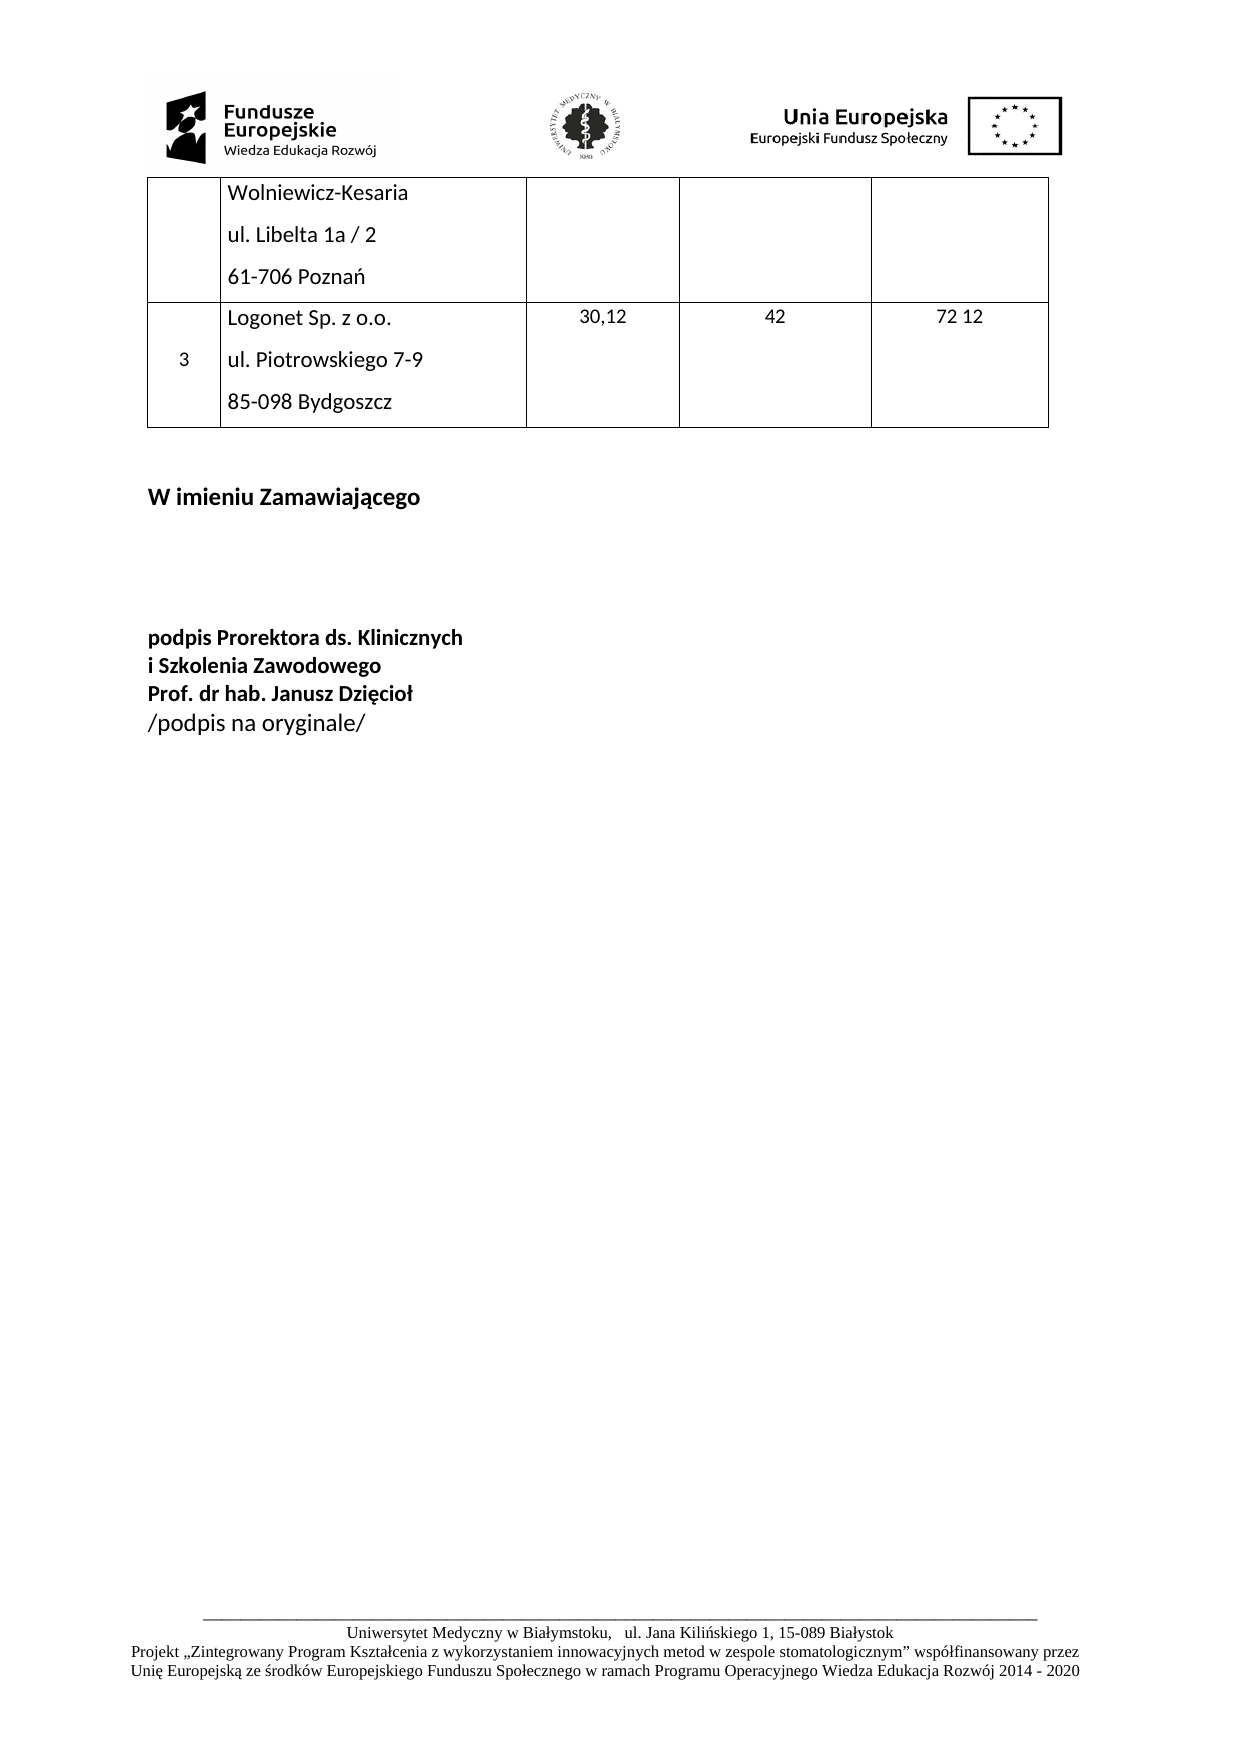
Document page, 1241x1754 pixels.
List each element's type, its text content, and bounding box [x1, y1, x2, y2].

picture [550, 93, 620, 159]
picture [147, 73, 395, 177]
table_cell 72 12 [872, 303, 1048, 427]
table_cell 36 [680, 178, 871, 302]
picture [731, 77, 1083, 174]
table_cell Logonet Sp. z o.o. ul. Piotrowskiego 7-9 85-098 Bydgoszcz [221, 303, 526, 427]
text W imieniu Zamawiającego [148, 481, 1093, 512]
table_cell 2 [148, 178, 220, 302]
text podpis Prorektora ds. Klinicznych [148, 623, 1093, 651]
table_cell 42 [680, 303, 871, 427]
table_cell 30,12 [527, 303, 679, 427]
table_cell 40 [527, 178, 679, 302]
text i Szkolenia Zawodowego [148, 651, 1093, 679]
table_cell 76 [872, 178, 1048, 302]
text Prof. dr hab. Janusz Dzięcioł [148, 679, 1093, 707]
table_cell Centrum Organizacji Szkoleń i Konferencji SEMPER Magdalena Wolniewicz-Kesaria ul. Libelta 1a / 2 61-706 Poznań [221, 178, 526, 302]
text /podpis na oryginale/ [148, 707, 1093, 737]
table_cell 3 [148, 303, 220, 427]
